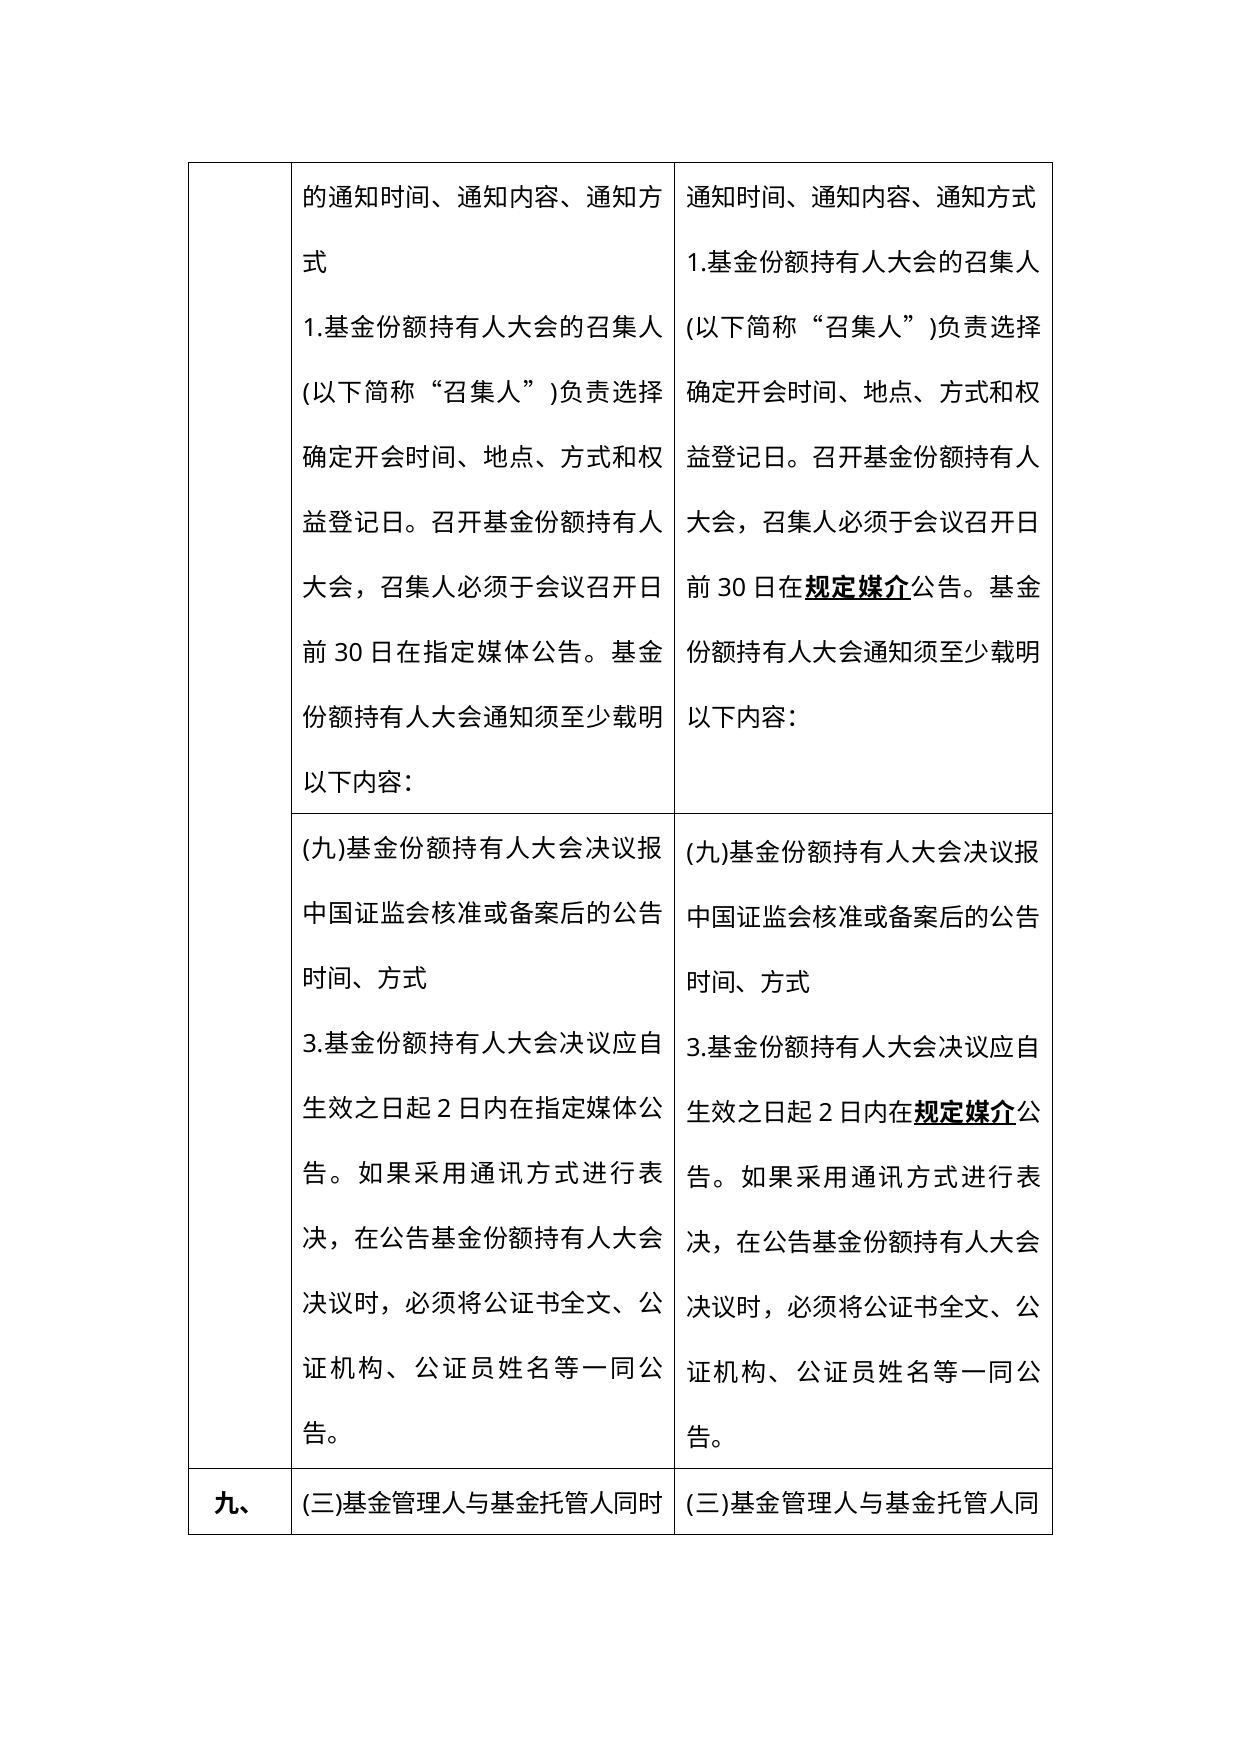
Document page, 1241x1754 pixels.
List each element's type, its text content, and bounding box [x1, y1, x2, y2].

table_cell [292, 163, 674, 813]
table_cell (九)基金份额持有人大会决议报中国证监会核准或备案后的公告时间、方式 3.基金份额持有人大会决议应自生效之日起2日内在指定媒体公告。如果采用通讯方式进行表决，在公告基金份额持有人大会决议时，必须将公证书全文、公证机构、公证员姓名等一同公告。 [292, 814, 674, 1468]
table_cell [675, 1469, 1052, 1534]
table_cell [292, 1469, 674, 1534]
table_cell (九)基金份额持有人大会决议报中国证监会核准或备案后的公告时间、方式 3.基金份额持有人大会决议应自生效之日起2日内在规定媒介公告。如果采用通讯方式进行表决，在公告基金份额持有人大会决议时，必须将公证书全文、公证机构、公证员姓名等一同公告。 [675, 814, 1052, 1468]
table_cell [189, 1469, 291, 1534]
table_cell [675, 163, 1052, 813]
